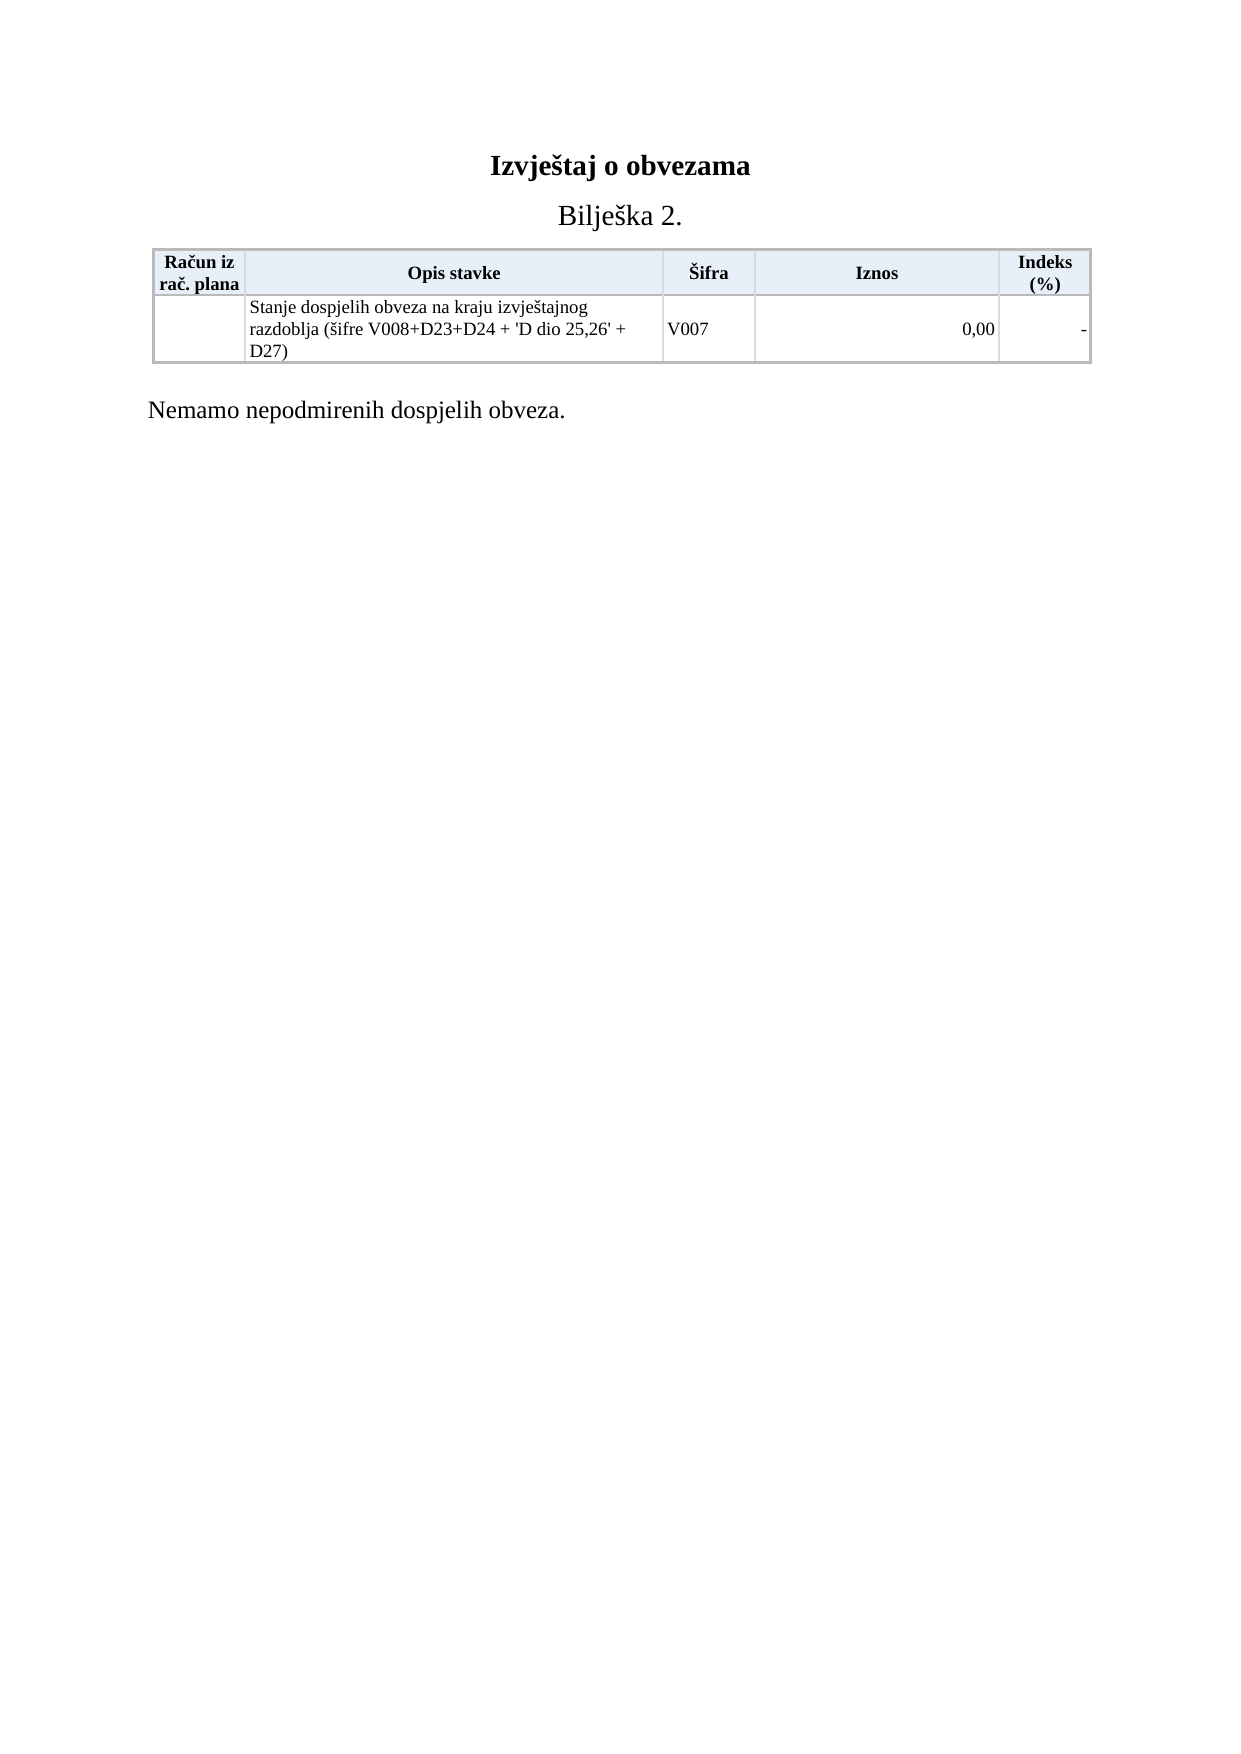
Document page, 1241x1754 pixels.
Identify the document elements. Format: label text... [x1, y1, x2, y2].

table_header Račun iz rač. plana [155, 251, 244, 294]
table_cell Stanje dospjelih obveza na kraju izvještajnog razdoblja (šifre V008+D23+D24 + 'D dio 25,26' + D27) [246, 296, 662, 361]
table_cell 0,00 [756, 296, 998, 361]
text Bilješka 2. [148, 198, 1093, 231]
table_header Indeks (%) [1000, 251, 1089, 294]
table_cell V007 [664, 296, 754, 361]
text Izvještaj o obvezama [148, 148, 1093, 181]
table_cell [155, 296, 244, 361]
table_header Iznos [756, 251, 998, 294]
table_header Opis stavke [246, 251, 662, 294]
text Nemamo nepodmirenih dospjelih obveza. [148, 395, 1093, 424]
table_cell - [1000, 296, 1089, 361]
table_header Šifra [664, 251, 754, 294]
